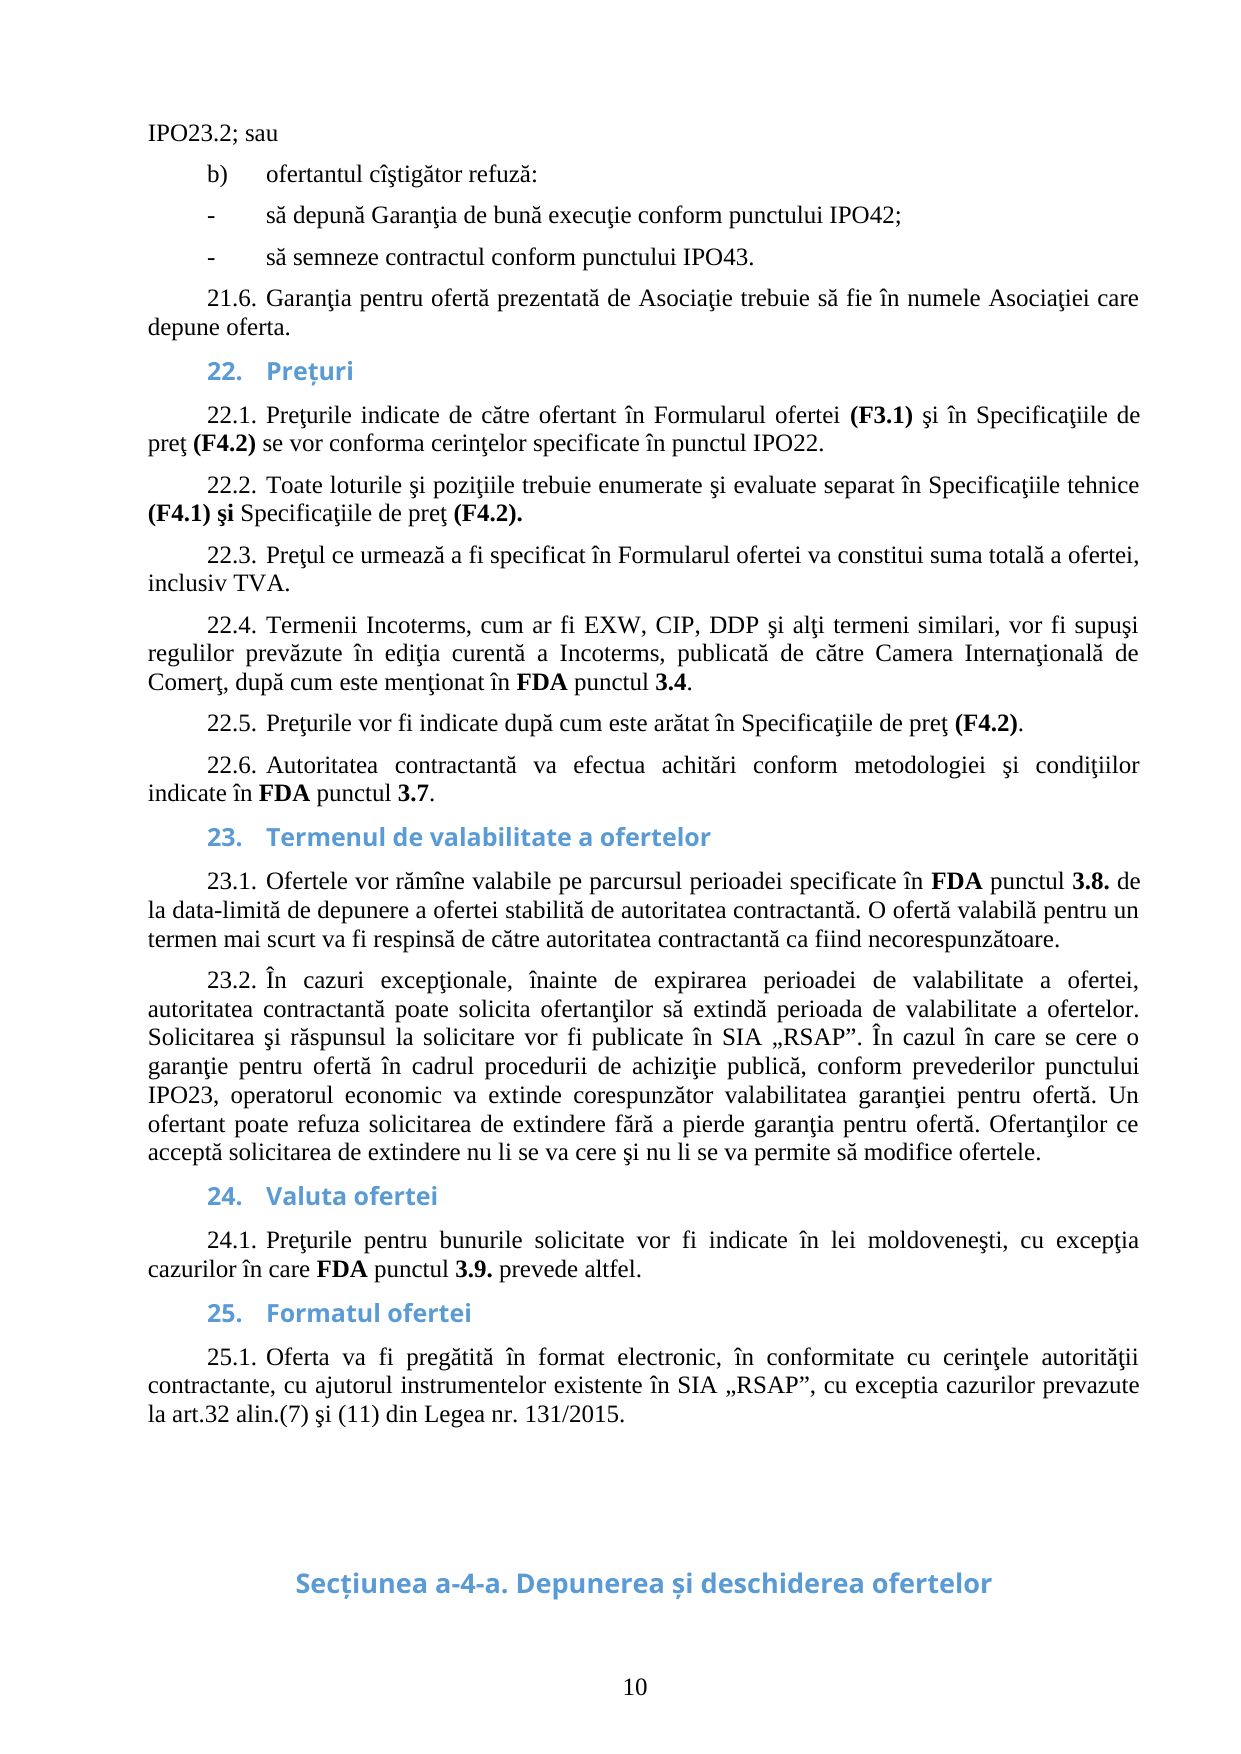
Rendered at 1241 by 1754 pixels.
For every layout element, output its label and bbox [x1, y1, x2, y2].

table_cell [136, 118, 1152, 1564]
table_cell [136, 1564, 1152, 1630]
